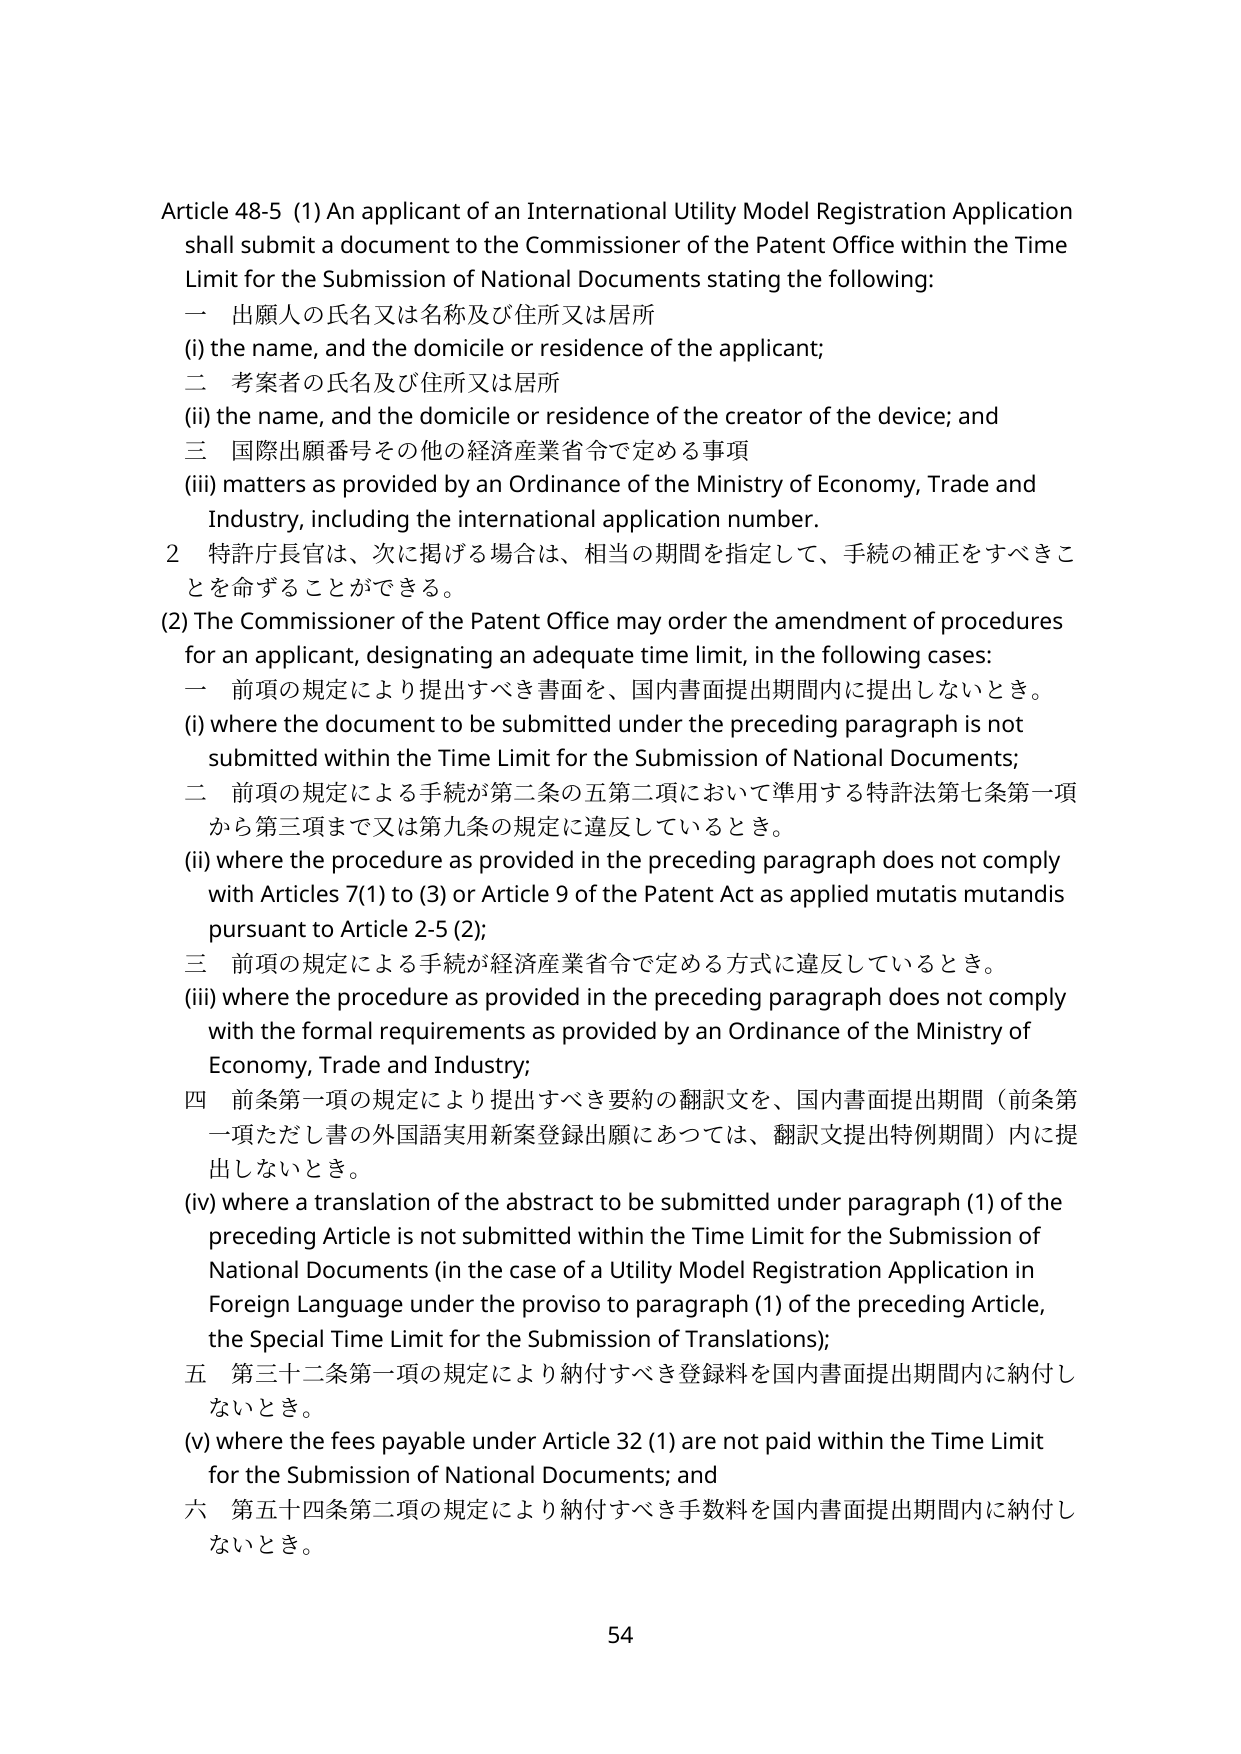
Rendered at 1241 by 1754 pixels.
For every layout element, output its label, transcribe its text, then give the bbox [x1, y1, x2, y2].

text Article 48-5 (1) An applicant of an International Utility Model Registration Application shall submit a document to the Commissioner of the Patent Office within the Time Limit for the Submission of National Documents stating the following: [161, 194, 1079, 296]
text (iii) where the procedure as provided in the preceding paragraph does not comply with the formal requirements as provided by an Ordinance of the Ministry of Economy, Trade and Industry; [184, 979, 1079, 1082]
text 一 出願人の氏名又は名称及び住所又は居所 [184, 296, 1079, 330]
text 六 第五十四条第二項の規定により納付すべき手数料を国内書面提出期間内に納付しないとき。 [184, 1492, 1079, 1560]
text (iv) where a translation of the abstract to be submitted under paragraph (1) of the preceding Article is not submitted within the Time Limit for the Submission of National Documents (in the case of a Utility Model Registration Application in Foreign Language under the proviso to paragraph (1) of the preceding Article, the Special Time Limit for the Submission of Translations); [184, 1184, 1079, 1355]
text 五 第三十二条第一項の規定により納付すべき登録料を国内書面提出期間内に納付しないとき。 [184, 1355, 1079, 1424]
text 四 前条第一項の規定により提出すべき要約の翻訳文を、国内書面提出期間（前条第一項ただし書の外国語実用新案登録出願にあつては、翻訳文提出特例期間）内に提出しないとき。 [184, 1082, 1079, 1184]
text 三 前項の規定による手続が経済産業省令で定める方式に違反しているとき。 [184, 945, 1079, 979]
text 二 考案者の氏名及び住所又は居所 [184, 364, 1079, 399]
text (ii) the name, and the domicile or residence of the creator of the device; and [184, 399, 1079, 433]
text (2) The Commissioner of the Patent Office may order the amendment of procedures for an applicant, designating an adequate time limit, in the following cases: [161, 604, 1079, 672]
text ２ 特許庁長官は、次に掲げる場合は、相当の期間を指定して、手続の補正をすべきことを命ずることができる。 [161, 535, 1079, 604]
text (i) the name, and the domicile or residence of the applicant; [184, 330, 1079, 364]
text (ii) where the procedure as provided in the preceding paragraph does not comply with Articles 7(1) to (3) or Article 9 of the Patent Act as applied mutatis mutandis pursuant to Article 2-5 (2); [184, 843, 1079, 945]
text (i) where the document to be submitted under the preceding paragraph is not submitted within the Time Limit for the Submission of National Documents; [184, 706, 1079, 774]
text (iii) matters as provided by an Ordinance of the Ministry of Economy, Trade and Industry, including the international application number. [184, 467, 1079, 535]
text (v) where the fees payable under Article 32 (1) are not paid within the Time Limit for the Submission of National Documents; and [184, 1424, 1079, 1492]
text 一 前項の規定により提出すべき書面を、国内書面提出期間内に提出しないとき。 [184, 672, 1079, 706]
text 三 国際出願番号その他の経済産業省令で定める事項 [184, 433, 1079, 467]
text 二 前項の規定による手続が第二条の五第二項において準用する特許法第七条第一項から第三項まで又は第九条の規定に違反しているとき。 [184, 774, 1079, 843]
